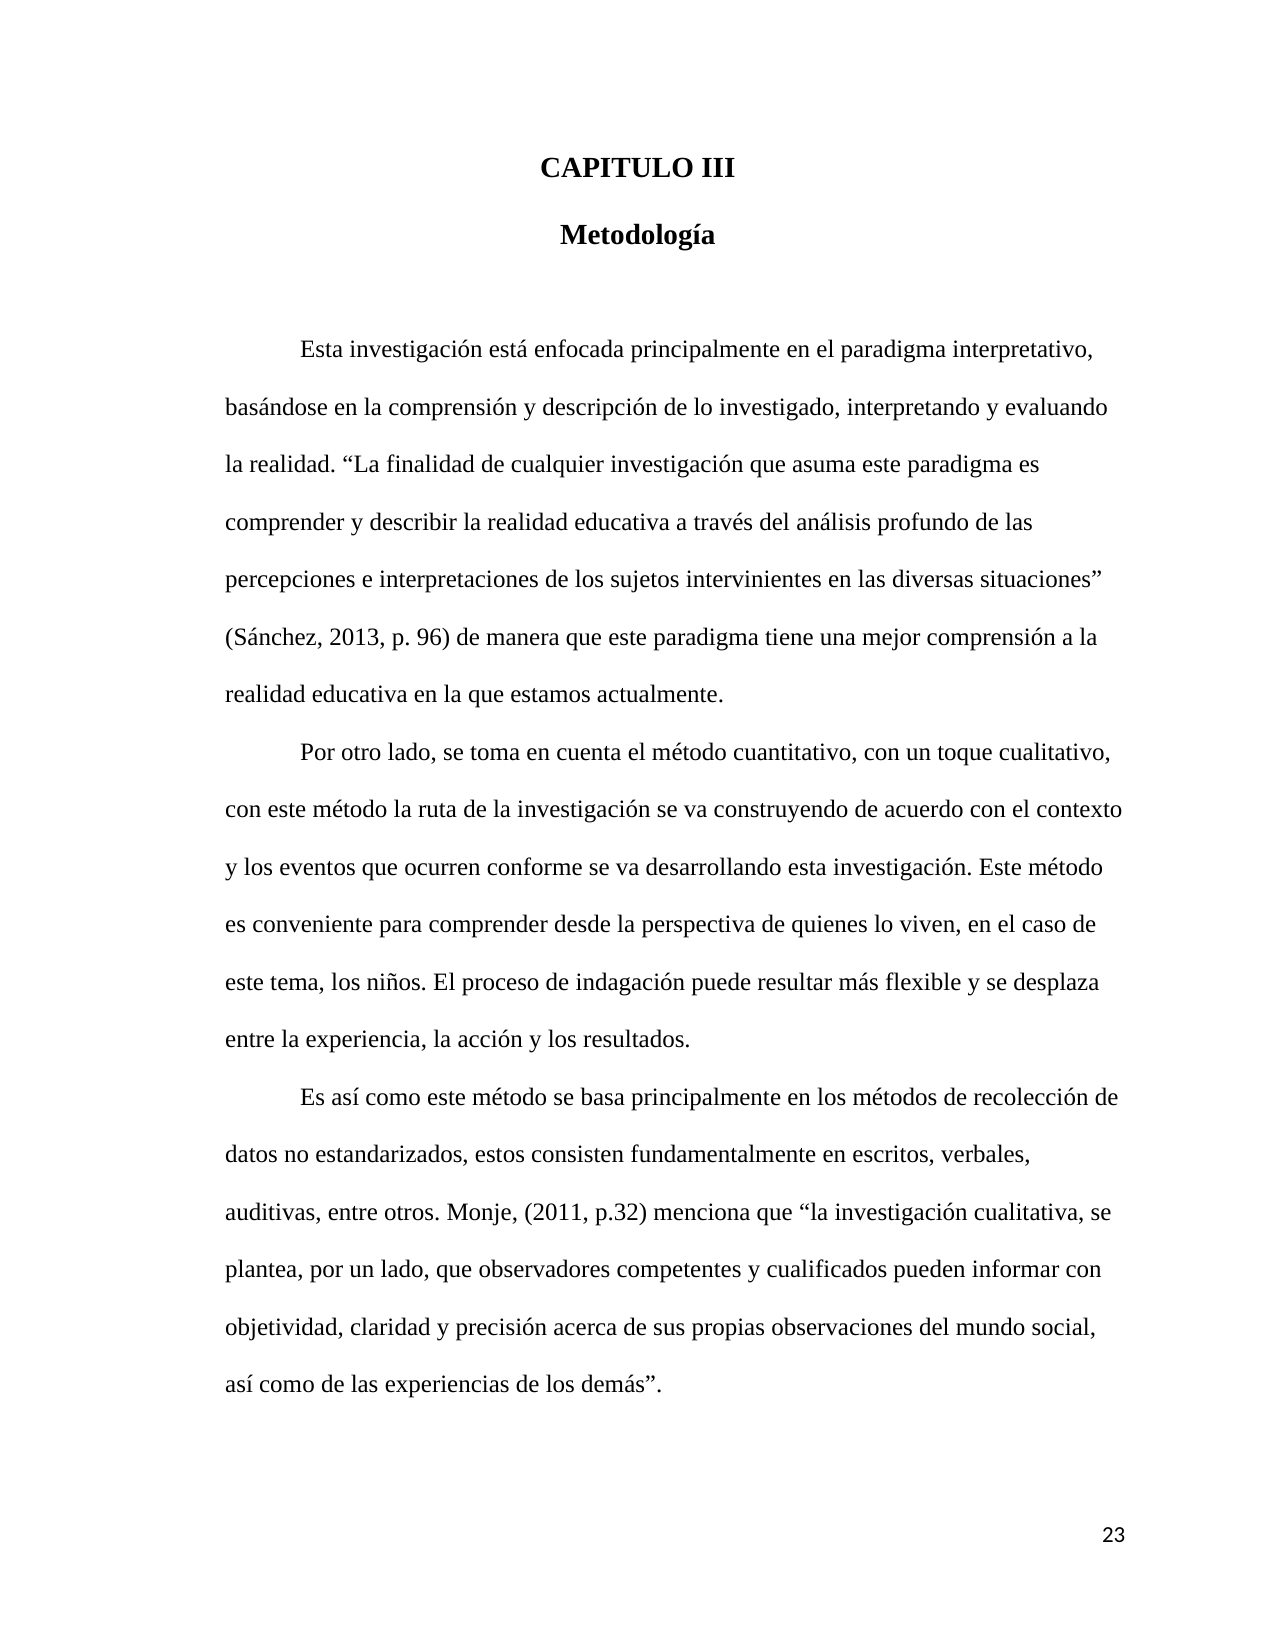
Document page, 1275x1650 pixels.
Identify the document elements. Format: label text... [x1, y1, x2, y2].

text Esta investigación está enfocada principalmente en el paradigma interpretativo, basándose en la comprensión y descripción de lo investigado, interpretando y evaluando la realidad. “La finalidad de cualquier investigación que asuma este paradigma es comprender y describir la realidad educativa a través del análisis profundo de las percepciones e interpretaciones de los sujetos intervinientes en las diversas situaciones” (Sánchez, 2013, p. 96) de manera que este paradigma tiene una mejor comprensión a la realidad educativa en la que estamos actualmente. [225, 334, 1125, 708]
text Por otro lado, se toma en cuenta el método cuantitativo, con un toque cualitativo, con este método la ruta de la investigación se va construyendo de acuerdo con el contexto y los eventos que ocurren conforme se va desarrollando esta investigación. Este método es conveniente para comprender desde la perspectiva de quienes lo viven, en el caso de este tema, los niños. El proceso de indagación puede resultar más flexible y se desplaza entre la experiencia, la acción y los resultados. [225, 737, 1125, 1053]
subtitle Metodología [150, 217, 1125, 251]
subtitle CAPITULO III [150, 150, 1125, 183]
text Es así como este método se basa principalmente en los métodos de recolección de datos no estandarizados, estos consisten fundamentalmente en escritos, verbales, auditivas, entre otros. Monje, (2011, p.32) menciona que “la investigación cualitativa, se plantea, por un lado, que observadores competentes y cualificados pueden informar con objetividad, claridad y precisión acerca de sus propias observaciones del mundo social, así como de las experiencias de los demás”. [225, 1082, 1125, 1398]
